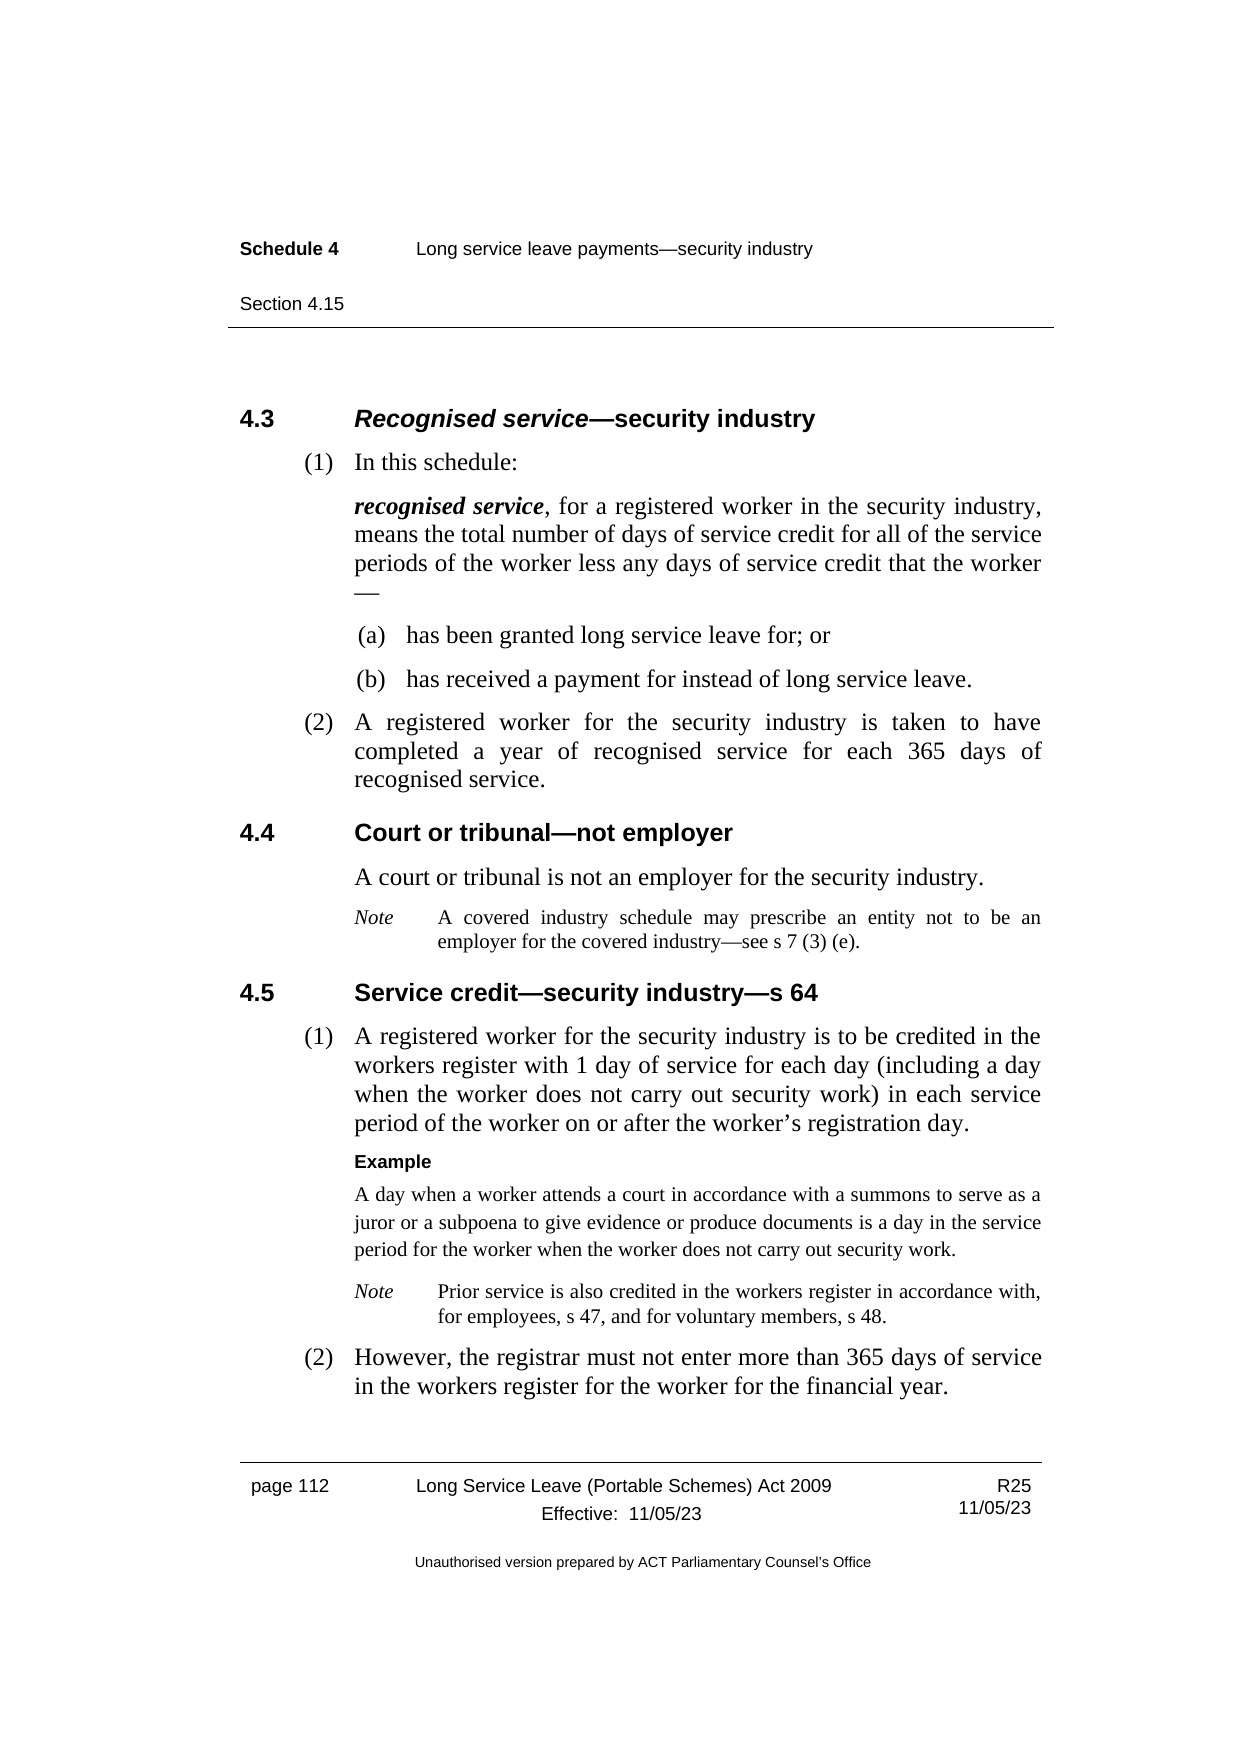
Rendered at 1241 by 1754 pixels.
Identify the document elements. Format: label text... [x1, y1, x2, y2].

text Note Prior service is also credited in the workers register in accordance with, for employees, s 47, and for voluntary members, s 48. [354, 1279, 1042, 1328]
text (a) has been granted long service leave for; or [239, 620, 1042, 649]
text (2) A registered worker for the security industry is taken to have completed a year of recognised service for each 365 days of recognised service. [239, 707, 1042, 793]
text (2) However, the registrar must not enter more than 365 days of service in the workers register for the worker for the financial year. [239, 1342, 1042, 1400]
text (b) has received a payment for instead of long service leave. [239, 664, 1042, 692]
text Note A covered industry schedule may prescribe an entity not to be an employer for the covered industry—see s 7 (3) (e). [354, 905, 1042, 953]
text A day when a worker attends a court in accordance with a summons to serve as a juror or a subpoena to give evidence or produce documents is a day in the service period for the worker when the worker does not carry out security work. [354, 1182, 1042, 1261]
text A court or tribunal is not an employer for the security industry. [354, 862, 1042, 890]
text (1) In this schedule: [239, 447, 1042, 476]
subtitle 4.5 Service credit—security industry—s 64 [239, 978, 1042, 1007]
text Example [354, 1151, 1042, 1173]
text (1) A registered worker for the security industry is to be credited in the workers register with 1 day of service for each day (including a day when the worker does not carry out security work) in each service period of the worker on or after the worker’s registration day. [239, 1021, 1042, 1136]
text recognised service, for a registered worker in the security industry, means the total number of days of service credit for all of the service periods of the worker less any days of service credit that the worker— [354, 491, 1042, 606]
subtitle 4.4 Court or tribunal—not employer [239, 818, 1042, 847]
subtitle 4.3 Recognised service—security industry [239, 404, 1042, 433]
